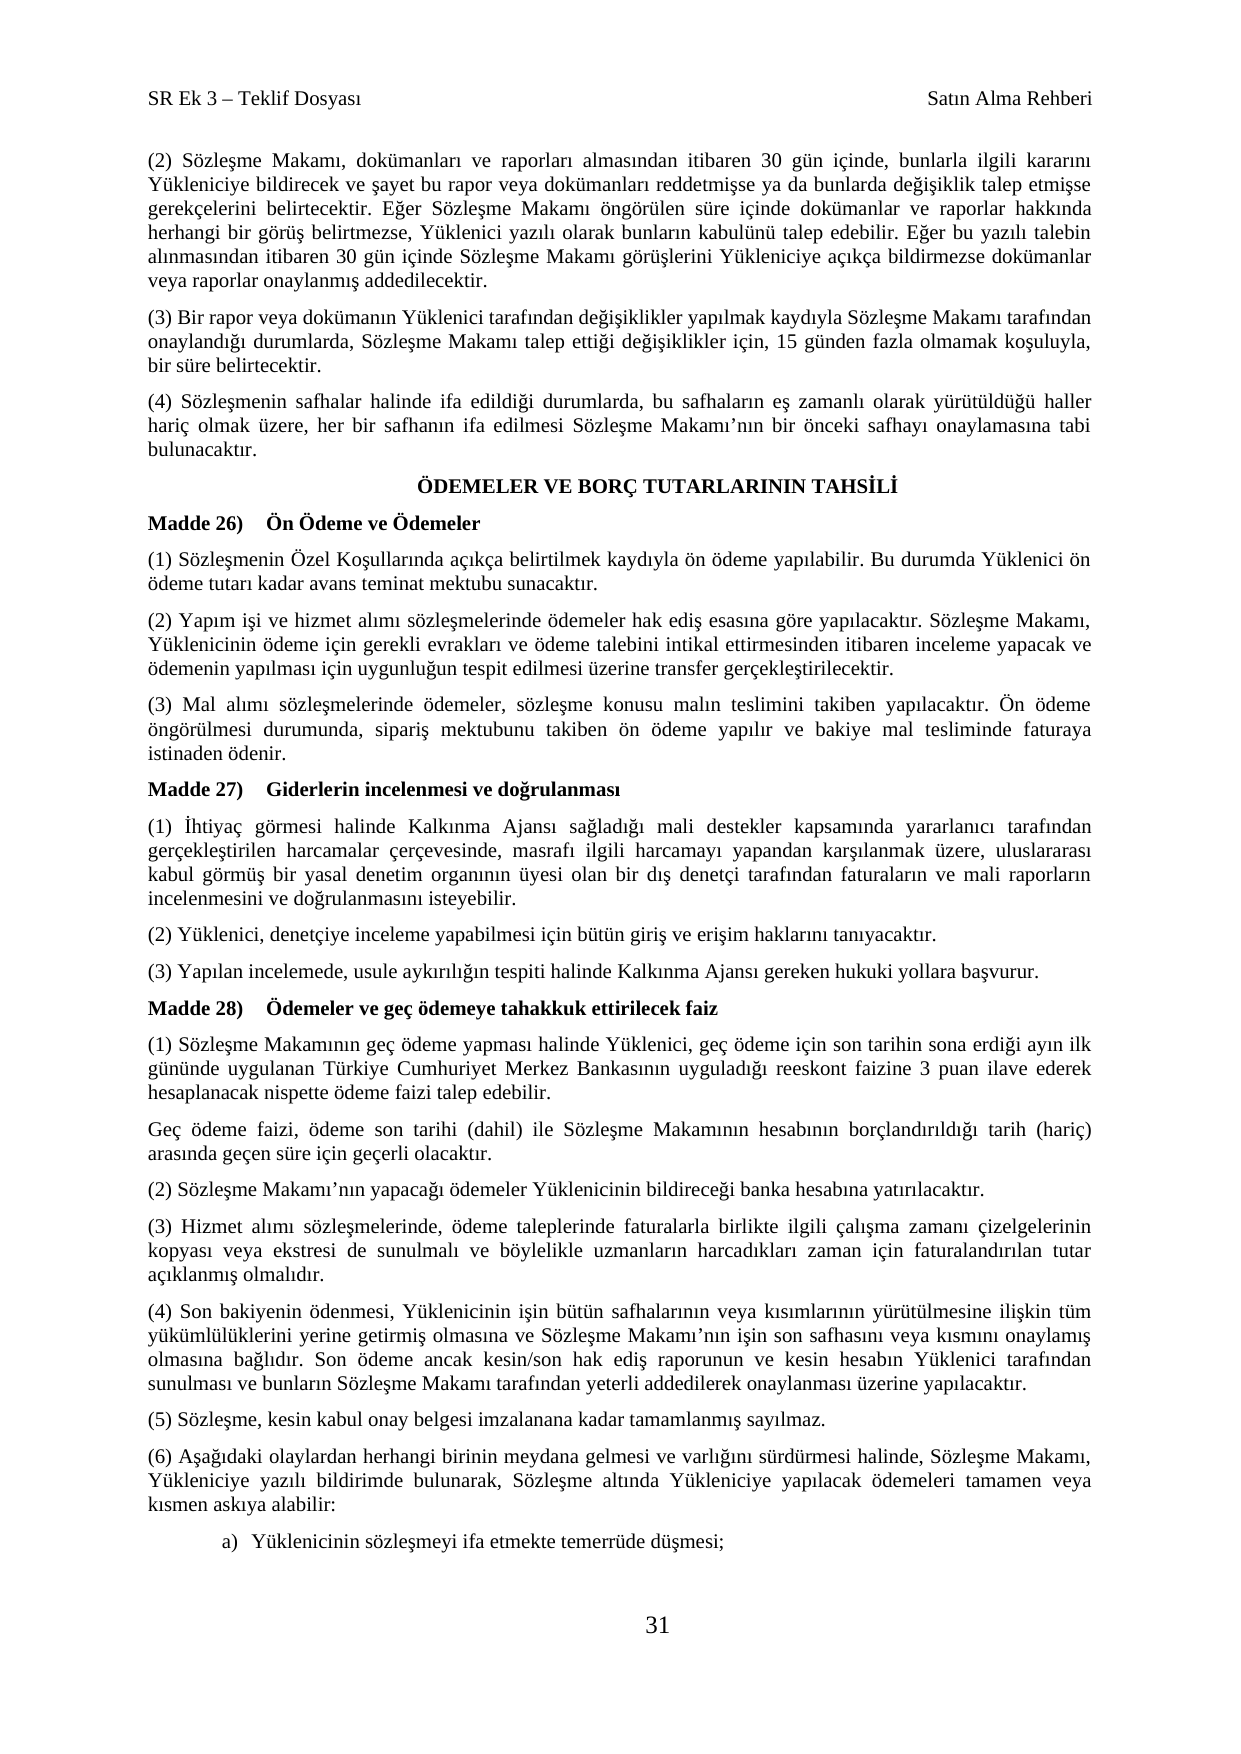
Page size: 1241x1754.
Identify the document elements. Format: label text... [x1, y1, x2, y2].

text (5) Sözleşme, kesin kabul onay belgesi imzalanana kadar tamamlanmış sayılmaz. [148, 1407, 1093, 1431]
text (1) Sözleşmenin Özel Koşullarında açıkça belirtilmek kaydıyla ön ödeme yapılabilir. Bu durumda Yüklenici ön ödeme tutarı kadar avans teminat mektubu sunacaktır. [148, 547, 1093, 595]
text (2) Sözleşme Makamı’nın yapacağı ödemeler Yüklenicinin bildireceği banka hesabına yatırılacaktır. [148, 1177, 1093, 1201]
text (3) Yapılan incelemede, usule aykırılığın tespiti halinde Kalkınma Ajansı gereken hukuki yollara başvurur. [148, 959, 1093, 983]
list Ön Ödeme ve Ödemeler [148, 511, 1093, 534]
text (2) Yüklenici, denetçiye inceleme yapabilmesi için bütün giriş ve erişim haklarını tanıyacaktır. [148, 922, 1093, 946]
text (2) Sözleşme Makamı, dokümanları ve raporları almasından itibaren 30 gün içinde, bunlarla ilgili kararını Yükleniciye bildirecek ve şayet bu rapor veya dokümanları reddetmişse ya da bunlarda değişiklik talep etmişse gerekçelerini belirtecektir. Eğer Sözleşme Makamı öngörülen süre içinde dokümanlar ve raporlar hakkında herhangi bir görüş belirtmezse, Yüklenici yazılı olarak bunların kabulünü talep edebilir. Eğer bu yazılı talebin alınmasından itibaren 30 gün içinde Sözleşme Makamı görüşlerini Yükleniciye açıkça bildirmezse dokümanlar veya raporlar onaylanmış addedilecektir. [148, 148, 1093, 292]
text (4) Sözleşmenin safhalar halinde ifa edildiği durumlarda, bu safhaların eş zamanlı olarak yürütüldüğü haller hariç olmak üzere, her bir safhanın ifa edilmesi Sözleşme Makamı’nın bir önceki safhayı onaylamasına tabi bulunacaktır. [148, 389, 1093, 461]
text Geç ödeme faizi, ödeme son tarihi (dahil) ile Sözleşme Makamının hesabının borçlandırıldığı tarih (hariç) arasında geçen süre için geçerli olacaktır. [148, 1117, 1093, 1165]
text (1) Sözleşme Makamının geç ödeme yapması halinde Yüklenici, geç ödeme için son tarihin sona erdiği ayın ilk gününde uygulanan Türkiye Cumhuriyet Merkez Bankasının uyguladığı reeskont faizine 3 puan ilave ederek hesaplanacak nispette ödeme faizi talep edebilir. [148, 1032, 1093, 1104]
list Giderlerin incelenmesi ve doğrulanması [148, 777, 1093, 801]
text (4) Son bakiyenin ödenmesi, Yüklenicinin işin bütün safhalarının veya kısımlarının yürütülmesine ilişkin tüm yükümlülüklerini yerine getirmiş olmasına ve Sözleşme Makamı’nın işin son safhasını veya kısmını onaylamış olmasına bağlıdır. Son ödeme ancak kesin/son hak ediş raporunun ve kesin hesabın Yüklenici tarafından sunulması ve bunların Sözleşme Makamı tarafından yeterli addedilerek onaylanması üzerine yapılacaktır. [148, 1299, 1093, 1395]
text (3) Hizmet alımı sözleşmelerinde, ödeme taleplerinde faturalarla birlikte ilgili çalışma zamanı çizelgelerinin kopyası veya ekstresi de sunulmalı ve böylelikle uzmanların harcadıkları zaman için faturalandırılan tutar açıklanmış olmalıdır. [148, 1214, 1093, 1286]
text (3) Bir rapor veya dokümanın Yüklenici tarafından değişiklikler yapılmak kaydıyla Sözleşme Makamı tarafından onaylandığı durumlarda, Sözleşme Makamı talep ettiği değişiklikler için, 15 günden fazla olmamak koşuluyla, bir süre belirtecektir. [148, 304, 1093, 377]
text (1) İhtiyaç görmesi halinde Kalkınma Ajansı sağladığı mali destekler kapsamında yararlanıcı tarafından gerçekleştirilen harcamalar çerçevesinde, masrafı ilgili harcamayı yapandan karşılanmak üzere, uluslararası kabul görmüş bir yasal denetim organının üyesi olan bir dış denetçi tarafından faturaların ve mali raporların incelenmesini ve doğrulanmasını isteyebilir. [148, 814, 1093, 910]
list Ödemeler ve geç ödemeye tahakkuk ettirilecek faiz [148, 996, 1093, 1019]
text (2) Yapım işi ve hizmet alımı sözleşmelerinde ödemeler hak ediş esasına göre yapılacaktır. Sözleşme Makamı, Yüklenicinin ödeme için gerekli evrakları ve ödeme talebini intikal ettirmesinden itibaren inceleme yapacak ve ödemenin yapılması için uygunluğun tespit edilmesi üzerine transfer gerçekleştirilecektir. [148, 608, 1093, 680]
text (3) Mal alımı sözleşmelerinde ödemeler, sözleşme konusu malın teslimini takiben yapılacaktır. Ön ödeme öngörülmesi durumunda, sipariş mektubunu takiben ön ödeme yapılır ve bakiye mal tesliminde faturaya istinaden ödenir. [148, 692, 1093, 764]
text ÖDEMELER VE BORÇ TUTARLARININ TAHSİLİ [148, 474, 1093, 498]
text a) Yüklenicinin sözleşmeyi ifa etmekte temerrüde düşmesi; [222, 1529, 1093, 1553]
text (6) Aşağıdaki olaylardan herhangi birinin meydana gelmesi ve varlığını sürdürmesi halinde, Sözleşme Makamı, Yükleniciye yazılı bildirimde bulunarak, Sözleşme altında Yükleniciye yapılacak ödemeleri tamamen veya kısmen askıya alabilir: [148, 1444, 1093, 1516]
